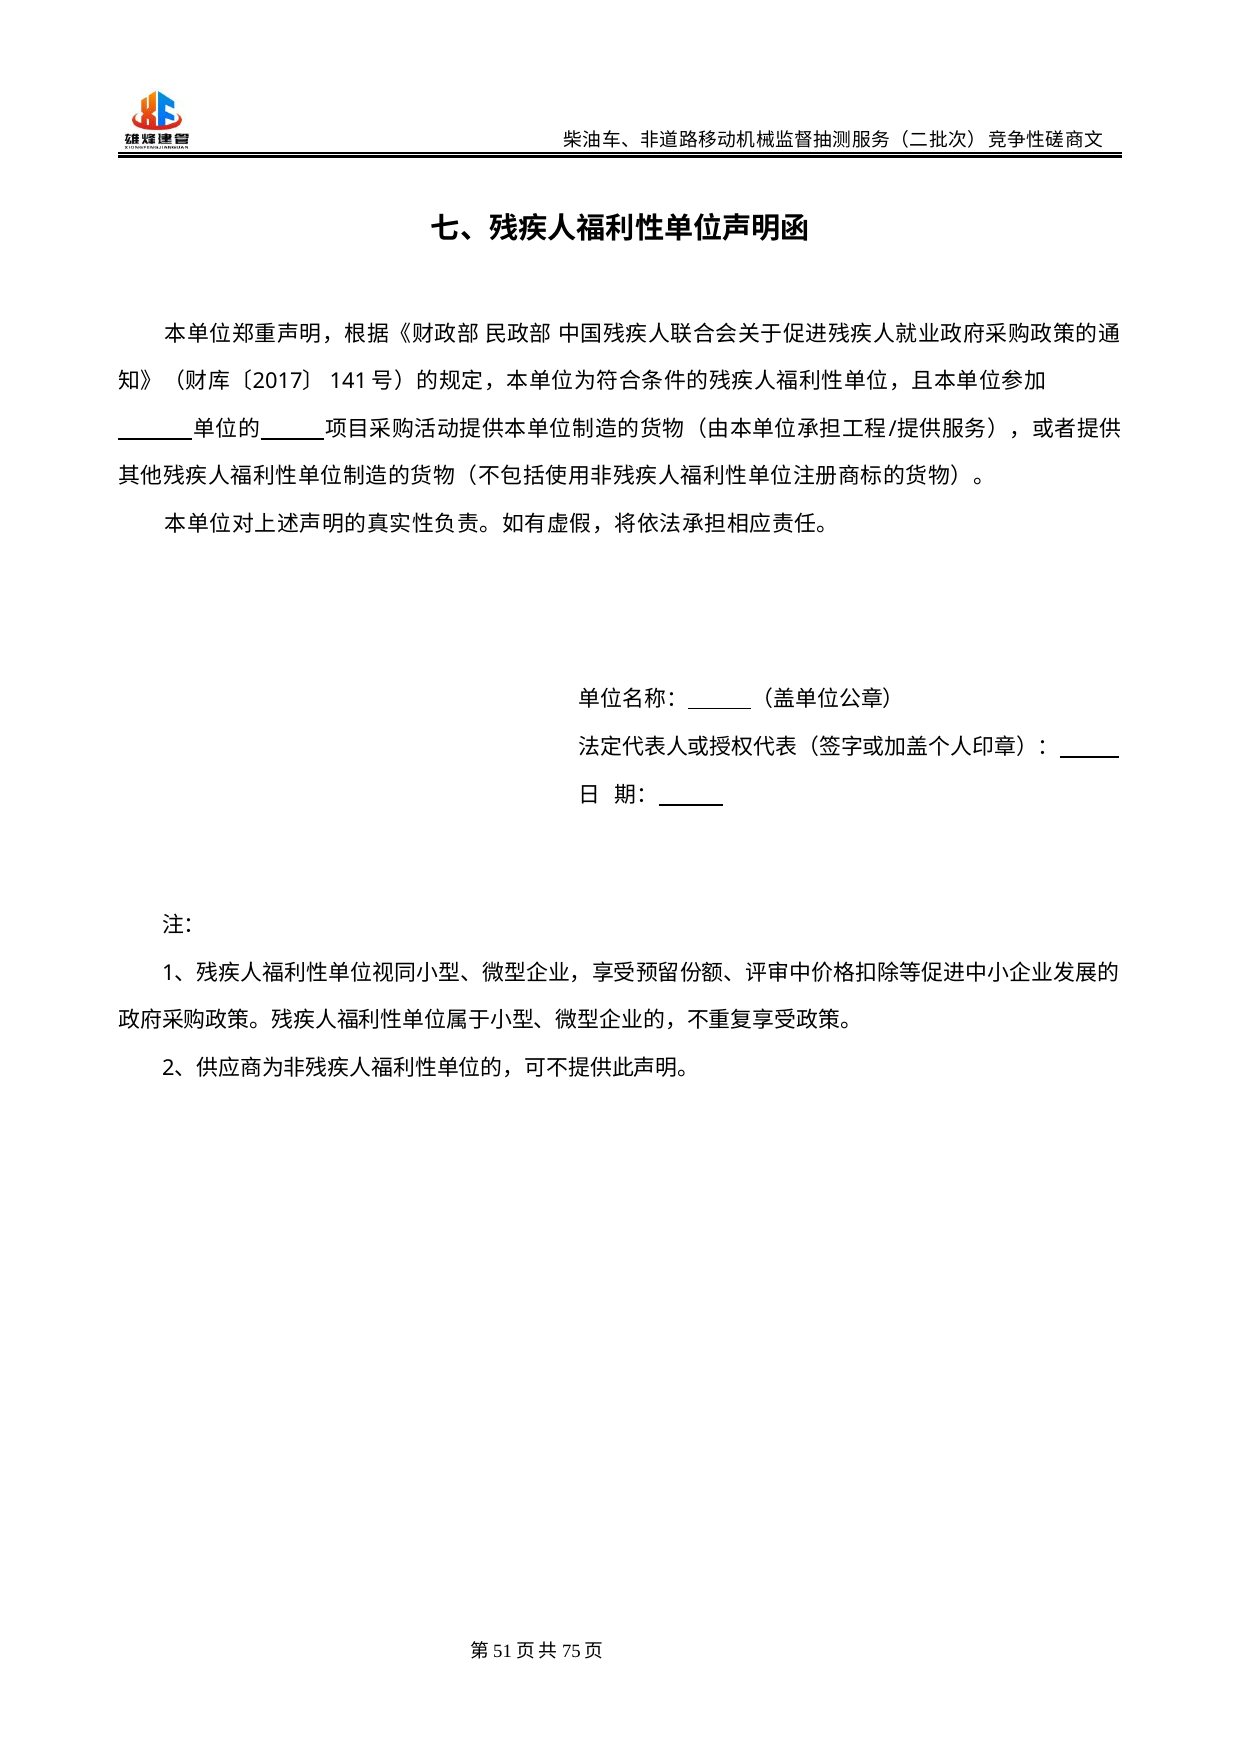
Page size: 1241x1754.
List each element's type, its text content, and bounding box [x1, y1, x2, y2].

text 单位的 项目采购活动提供本单位制造的货物（由本单位承担工程/提供服务），或者提供其他残疾人福利性单位制造的货物（不包括使用非残疾人福利性单位注册商标的货物）。 [118, 411, 1122, 490]
text 日 期： [118, 777, 1122, 809]
text 本单位郑重声明，根据《财政部 民政部 中国残疾人联合会关于促进残疾人就业政府采购政策的通知》（财库〔2017〕 141号）的规定，本单位为符合条件的残疾人福利性单位，且本单位参加 [118, 316, 1122, 395]
list 残疾人福利性单位视同小型、微型企业，享受预留份额、评审中价格扣除等促进中小企业发展的政府采购政策。残疾人福利性单位属于小型、微型企业的，不重复享受政策。 [118, 954, 1122, 1034]
text 注： [118, 907, 1122, 939]
text 本单位对上述声明的真实性负责。如有虚假，将依法承担相应责任。 [118, 506, 1122, 538]
text 单位名称： （盖单位公章） [118, 680, 1122, 713]
list 供应商为非残疾人福利性单位的，可不提供此声明。 [118, 1050, 1122, 1081]
text 法定代表人或授权代表（签字或加盖个人印章）： [118, 728, 1122, 761]
picture [118, 88, 194, 152]
subtitle 七、残疾人福利性单位声明函 [118, 193, 1122, 258]
